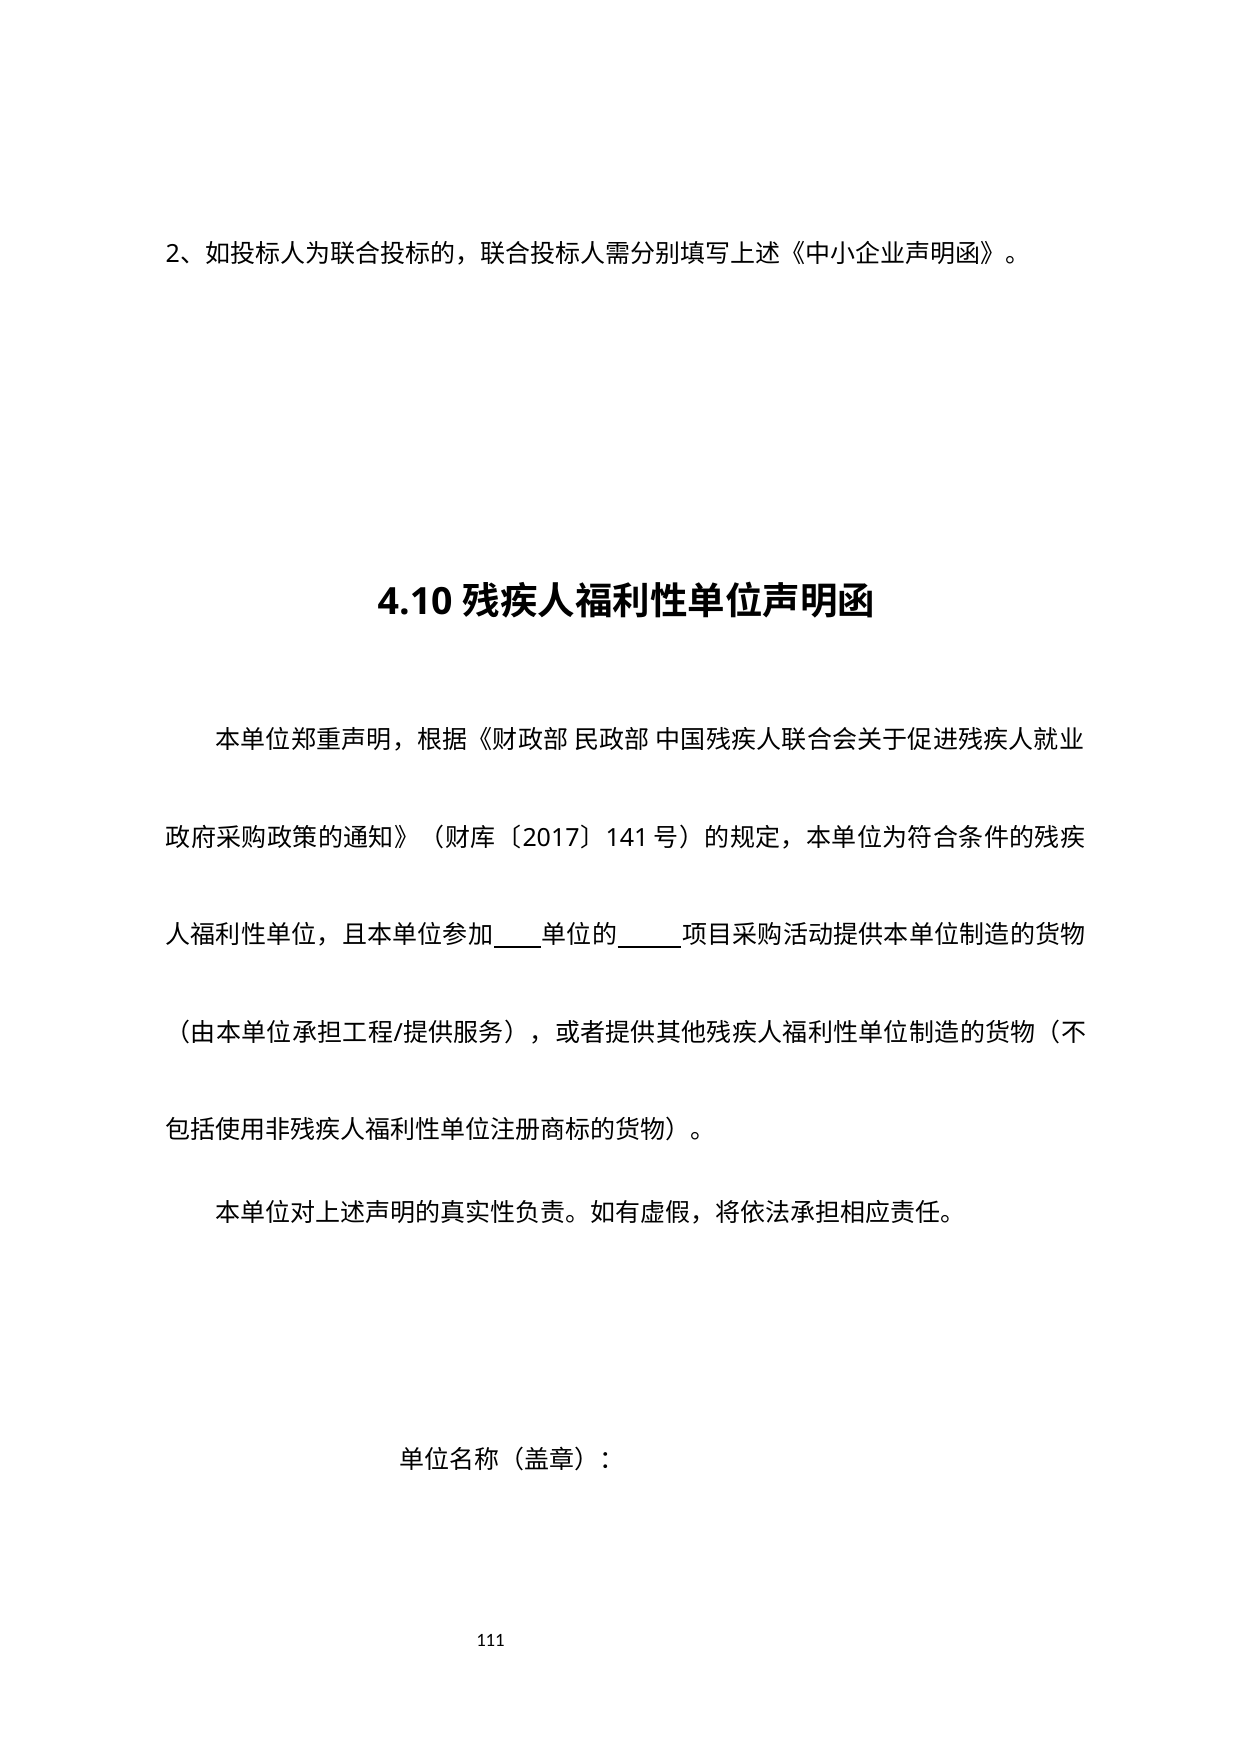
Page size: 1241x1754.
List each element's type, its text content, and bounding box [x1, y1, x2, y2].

text 4.10 残疾人福利性单位声明函 [165, 566, 1087, 631]
text 本单位对上述声明的真实性负责。如有虚假，将依法承担相应责任。 [165, 1178, 1087, 1243]
text 2、如投标人为联合投标的，联合投标人需分别填写上述《中小企业声明函》。 [165, 219, 1087, 284]
text 本单位郑重声明，根据《财政部 民政部 中国残疾人联合会关于促进残疾人就业政府采购政策的通知》（财库〔2017〕141号）的规定，本单位为符合条件的残疾人福利性单位，且本单位参加 单位的 项目采购活动提供本单位制造的货物（由本单位承担工程/提供服务），或者提供其他残疾人福利性单位制造的货物（不包括使用非残疾人福利性单位注册商标的货物）。 [165, 705, 1087, 1160]
text 单位名称（盖章）： [165, 1426, 1087, 1491]
